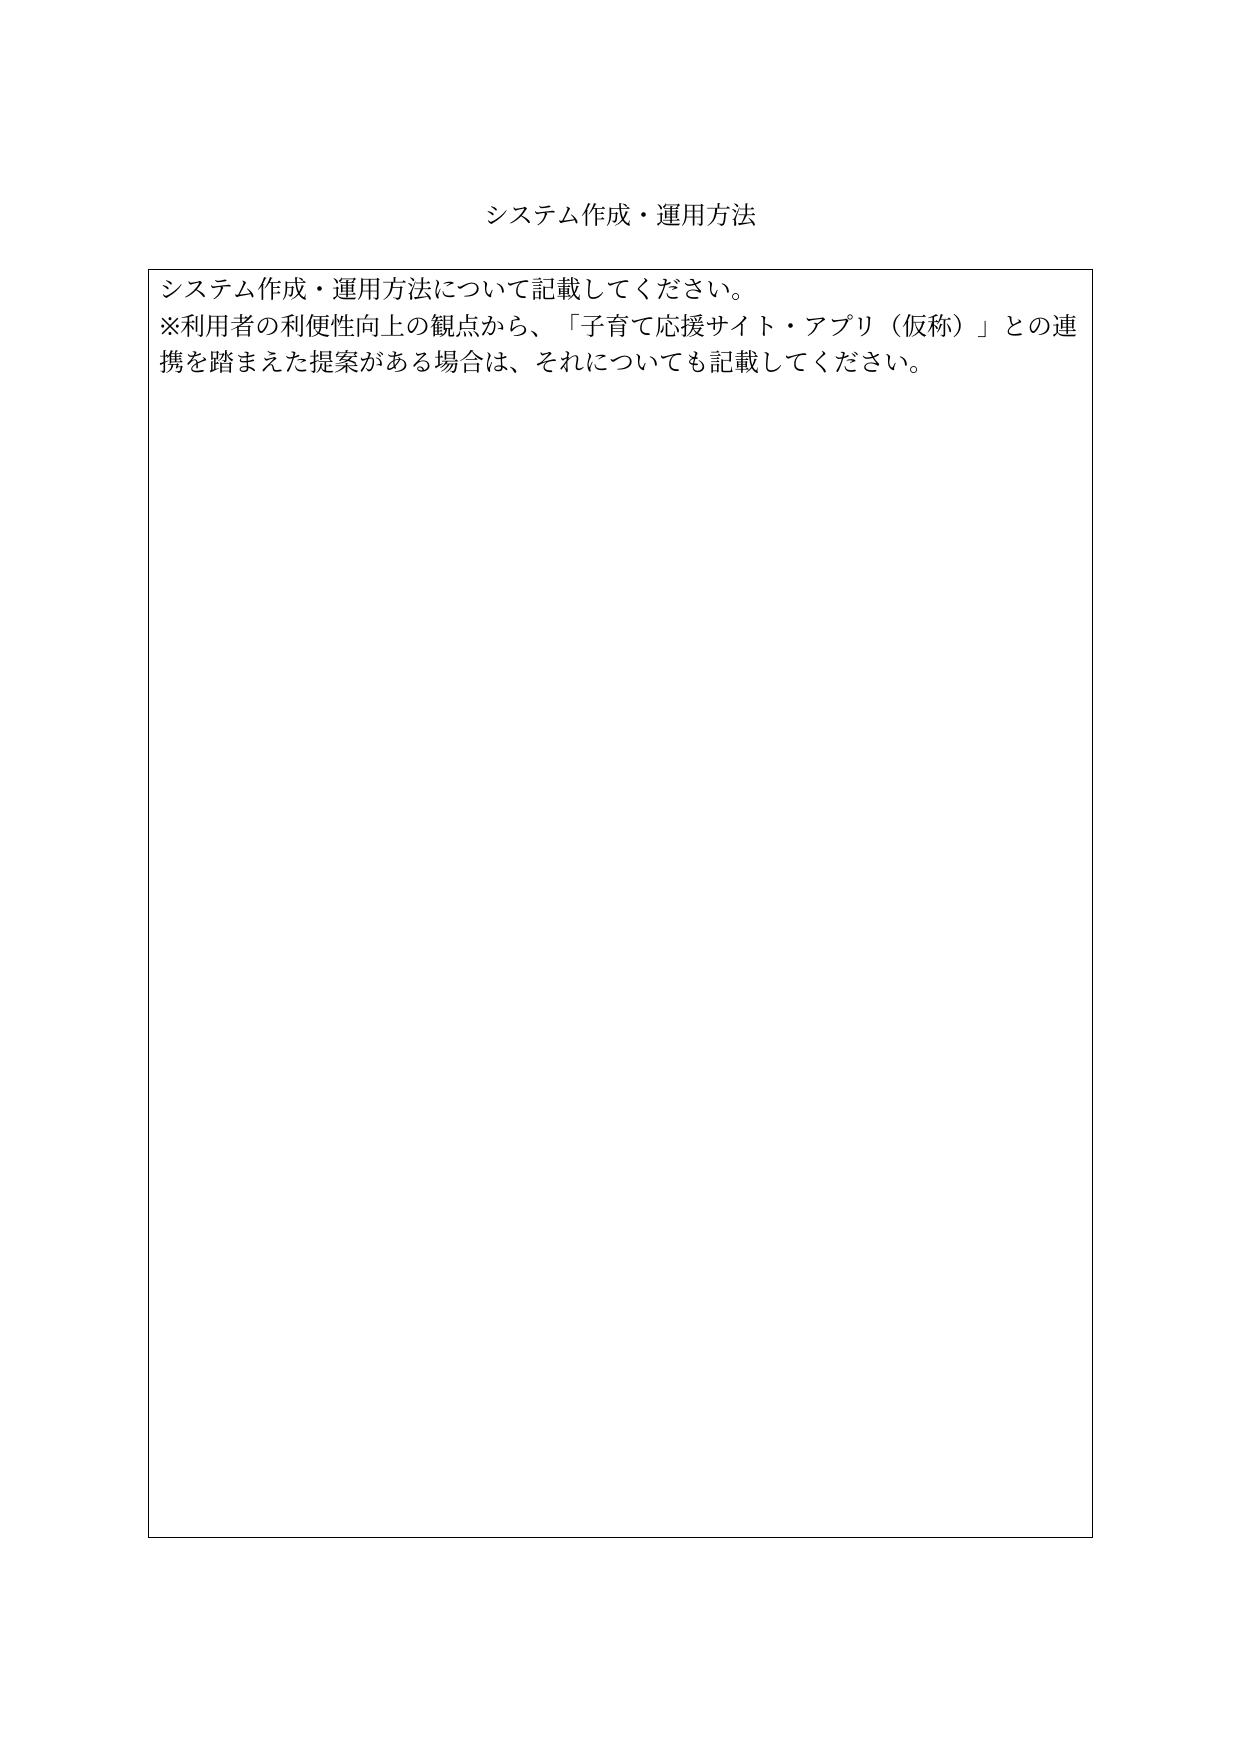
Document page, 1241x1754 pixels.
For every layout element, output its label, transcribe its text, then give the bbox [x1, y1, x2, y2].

text システム作成・運用方法 [148, 195, 1092, 232]
table_header システム作成・運用方法について記載してください。 ※利用者の利便性向上の観点から、「子育て応援サイト・アプリ（仮称）」との連携を踏まえた提案がある場合は、それについても記載してください。 [149, 270, 1092, 1537]
